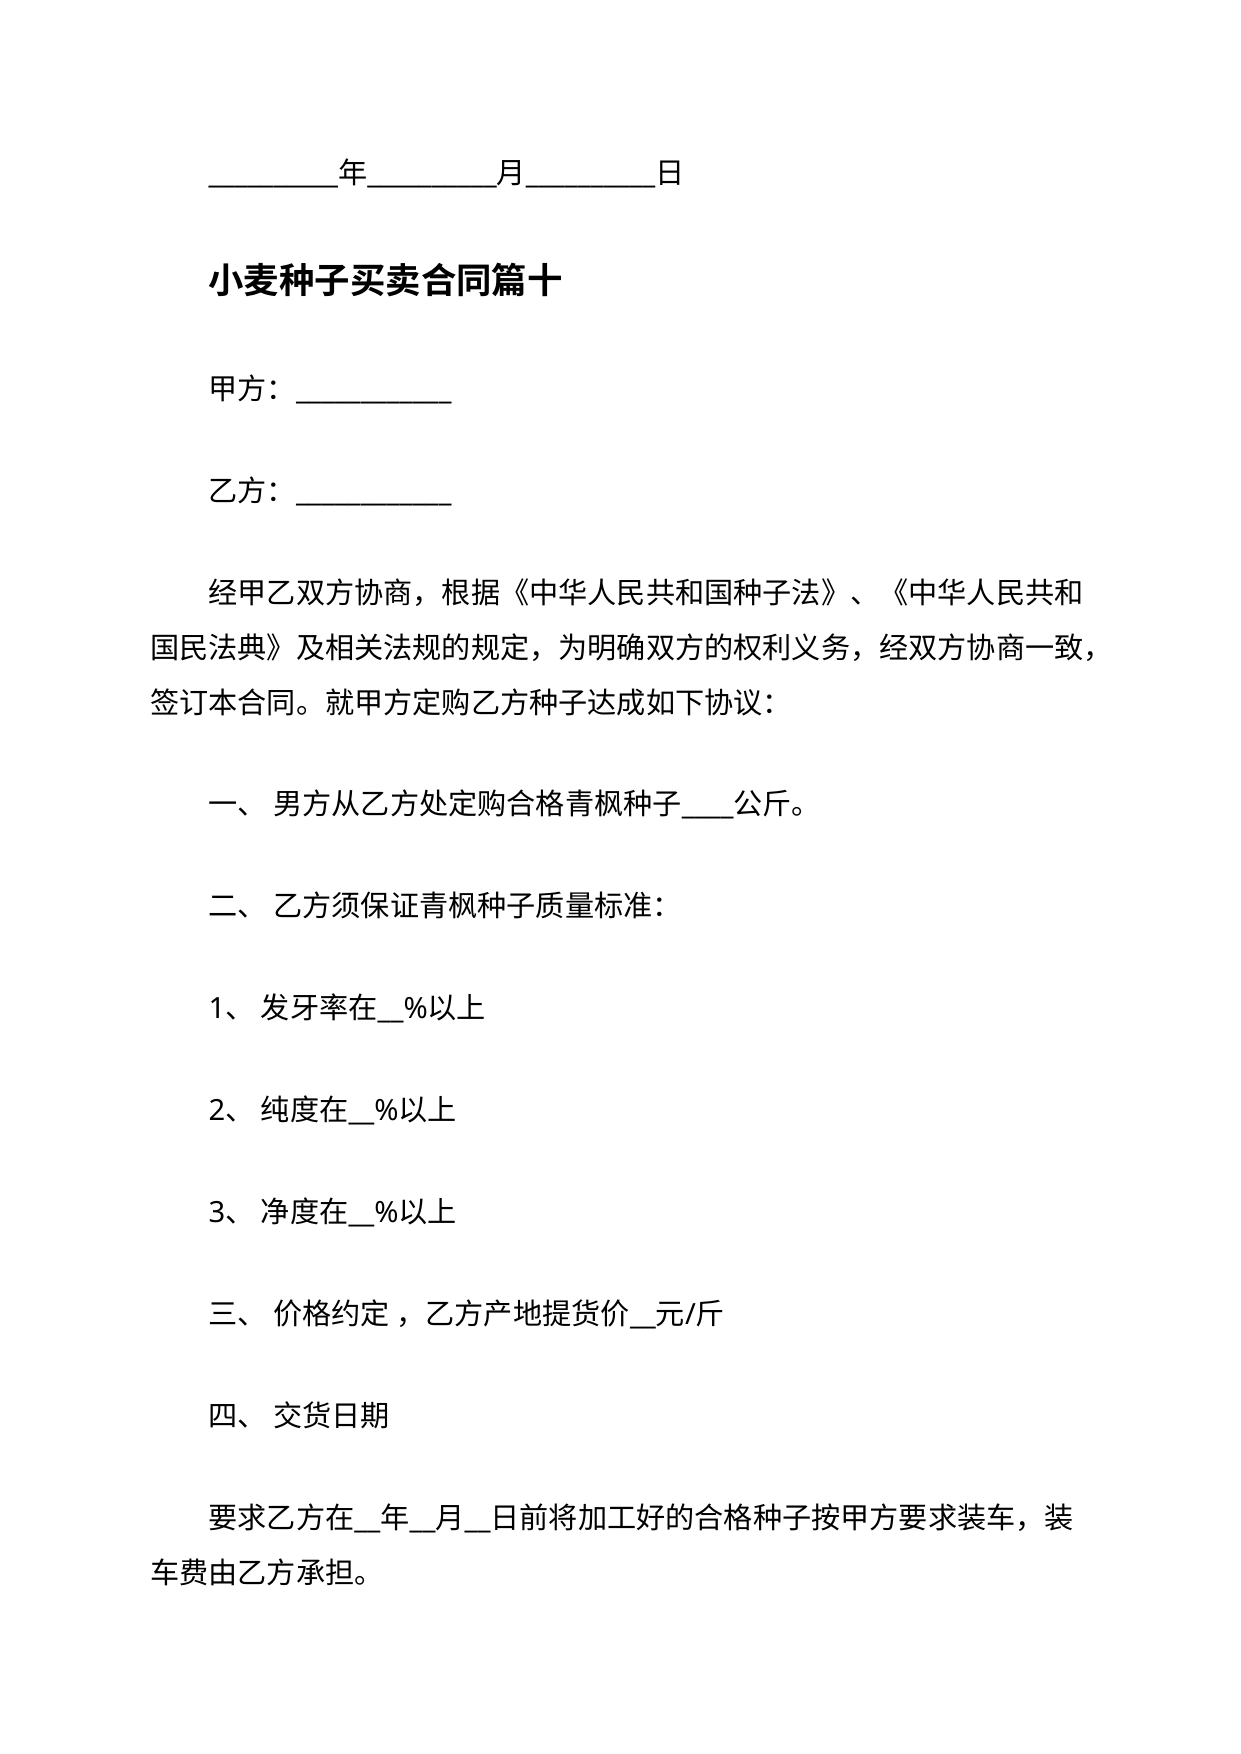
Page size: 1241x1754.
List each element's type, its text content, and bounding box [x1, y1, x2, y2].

text 一、 男方从乙方处定购合格青枫种子____公斤。 [150, 781, 1090, 823]
text 二、 乙方须保证青枫种子质量标准： [150, 883, 1090, 925]
text 乙方：____________ [150, 467, 1090, 510]
text 经甲乙双方协商，根据《中华人民共和国种子法》、《中华人民共和国民法典》及相关法规的规定，为明确双方的权利义务，经双方协商一致，签订本合同。就甲方定购乙方种子达成如下协议： [150, 569, 1090, 721]
text 要求乙方在__年__月__日前将加工好的合格种子按甲方要求装车，装车费由乙方承担。 [150, 1494, 1090, 1592]
text 3、 净度在__%以上 [150, 1189, 1090, 1231]
text 小麦种子买卖合同篇十 [150, 252, 1090, 303]
text 三、 价格约定 ，乙方产地提货价__元/斤 [150, 1291, 1090, 1333]
text 四、 交货日期 [150, 1393, 1090, 1435]
text 2、 纯度在__%以上 [150, 1087, 1090, 1129]
text __________年__________月__________日 [150, 150, 1090, 192]
text 1、 发牙率在__%以上 [150, 985, 1090, 1027]
text 甲方：____________ [150, 365, 1090, 408]
